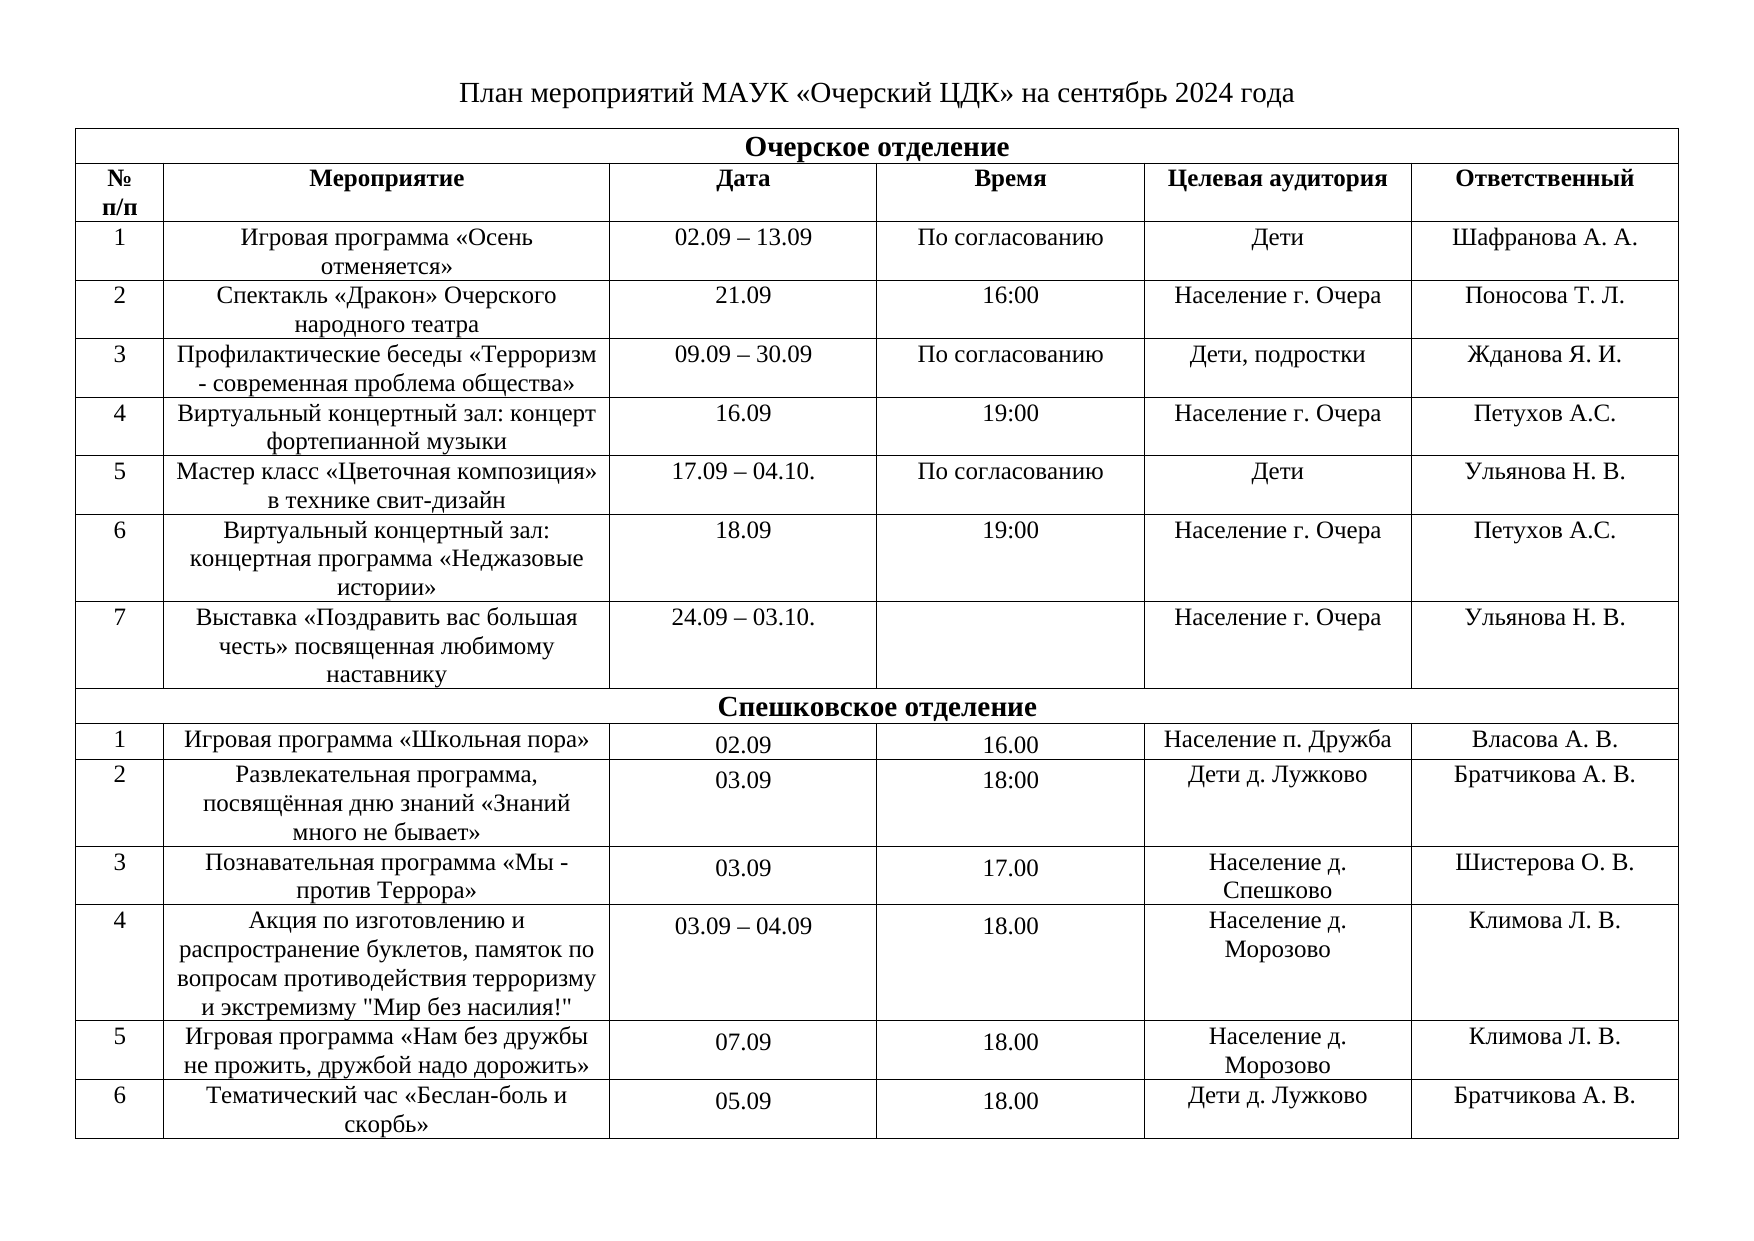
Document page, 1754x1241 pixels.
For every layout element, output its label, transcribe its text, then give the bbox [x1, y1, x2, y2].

table_cell 1 [76, 222, 163, 279]
table_cell Братчикова А. В. [1412, 760, 1678, 846]
table_cell Спешковское отделение [76, 689, 1678, 723]
table_cell Шафранова А. А. [1412, 222, 1678, 279]
table_cell Познавательная программа «Мы - против Террора» [164, 847, 609, 904]
table_cell Дата [610, 164, 876, 221]
table_cell Мастер класс «Цветочная композиция» в технике свит-дизайн [506, 456, 609, 514]
table_cell Ульянова Н. В. [1412, 456, 1678, 514]
table_cell Целевая аудитория [1145, 164, 1411, 221]
table_cell Население г. Очера [1145, 398, 1411, 455]
table_cell Игровая программа «Школьная пора» [164, 724, 609, 758]
table_cell 5 [76, 1021, 163, 1079]
table_cell Время [877, 164, 1144, 221]
table_cell Виртуальный концертный зал: концертная программа «Неджазовые истории» [164, 515, 609, 601]
table_cell 2 [76, 760, 163, 846]
table_cell Акция по изготовлению и распространение буклетов, памяток по вопросам противодействия терроризму и экстремизму "Мир без насилия!" [525, 905, 609, 1020]
table_cell Игровая программа «Нам без дружбы не прожить, дружбой надо дорожить» [164, 1021, 609, 1079]
table_cell Дети д. Лужково [1145, 1080, 1411, 1137]
table_cell Население г. Очера [1145, 515, 1411, 601]
table_cell 19:00 [877, 515, 1144, 601]
text План мероприятий МАУК «Очерский ЦДК» на сентябрь 2024 года [75, 75, 1679, 108]
table_cell Дети [1145, 456, 1411, 514]
table_cell 03.09 [610, 760, 876, 846]
table_cell Власова А. В. [1412, 724, 1678, 758]
table_cell Развлекательная программа, посвящённая дню знаний «Знаний много не бывает» [164, 760, 609, 846]
table_cell Петухов А.С. [1412, 515, 1678, 601]
table_cell 7 [76, 602, 163, 688]
table_cell Профилактические беседы «Терроризм - современная проблема общества» [164, 339, 609, 397]
table_cell Шистерова О. В. [1412, 847, 1678, 904]
table_cell 4 [76, 398, 163, 455]
table_cell Население п. Дружба [1145, 724, 1411, 758]
table_cell 03.09 [610, 847, 876, 904]
table_cell 16.09 [610, 398, 876, 455]
table_cell Братчикова А. В. [1412, 1080, 1678, 1137]
table_cell Ульянова Н. В. [1412, 602, 1678, 688]
table_cell 24.09 – 03.10. [610, 602, 876, 688]
table_cell № п/п [76, 164, 163, 221]
table_cell По согласованию [877, 222, 1144, 279]
table_header Очерское отделение [76, 129, 1678, 162]
table_cell 4 [76, 905, 163, 1020]
table_cell 18.00 [877, 1080, 1144, 1137]
table_cell 3 [76, 339, 163, 397]
table_cell 3 [76, 847, 163, 904]
table_cell Дети д. Лужково [1145, 760, 1411, 846]
table_cell 16.00 [877, 724, 1144, 758]
table_cell Виртуальный концертный зал: концерт фортепианной музыки [164, 398, 609, 455]
table_cell 02.09 [610, 724, 876, 758]
table_cell 5 [76, 456, 163, 514]
table_cell Население д. Морозово [1145, 1021, 1411, 1079]
table_cell 21.09 [610, 281, 876, 338]
table_cell Мастер класс «Цветочная композиция» в технике свит-дизайн [164, 456, 268, 514]
table_cell 6 [76, 515, 163, 601]
table_cell Климова Л. В. [1412, 905, 1678, 1020]
table_cell Население г. Очера [1145, 281, 1411, 338]
table_cell 09.09 – 30.09 [610, 339, 876, 397]
table_cell Выставка «Поздравить вас большая честь» посвященная любимому наставнику [164, 602, 609, 688]
table_cell 18:00 [877, 760, 1144, 846]
table_cell Дети [1145, 222, 1411, 279]
table_cell Тематический час «Беслан-боль и скорбь» [164, 1080, 609, 1137]
table_cell 2 [76, 281, 163, 338]
table_cell 6 [76, 1080, 163, 1137]
table_cell Петухов А.С. [1412, 398, 1678, 455]
table_cell Игровая программа «Осень отменяется» [164, 222, 609, 279]
table_cell Поносова Т. Л. [1412, 281, 1678, 338]
table_cell 18.00 [877, 905, 1144, 1020]
table_cell По согласованию [877, 339, 1144, 397]
table_cell 03.09 – 04.09 [610, 905, 876, 1020]
table_cell 18.00 [877, 1021, 1144, 1079]
table_cell Ответственный [1412, 164, 1678, 221]
table_cell 18.09 [610, 515, 876, 601]
table_cell Дети, подростки [1145, 339, 1411, 397]
table_cell 19:00 [877, 398, 1144, 455]
table_cell Население д. Морозово [1145, 905, 1411, 1020]
table_cell По согласованию [877, 456, 1144, 514]
table_cell Спектакль «Дракон» Очерского народного театра [164, 281, 609, 338]
table_cell 02.09 – 13.09 [610, 222, 876, 279]
table_cell Климова Л. В. [1412, 1021, 1678, 1079]
table_cell Акция по изготовлению и распространение буклетов, памяток по вопросам противодействия терроризму и экстремизму "Мир без насилия!" [164, 905, 248, 1020]
table_cell Население г. Очера [1145, 602, 1411, 688]
table_cell 17.09 – 04.10. [610, 456, 876, 514]
table_cell Мероприятие [164, 164, 609, 221]
table_cell 17.00 [877, 847, 1144, 904]
table_cell 05.09 [610, 1080, 876, 1137]
table_cell 1 [76, 724, 163, 758]
table_cell [877, 602, 1144, 688]
table_cell 16:00 [877, 281, 1144, 338]
table_cell Жданова Я. И. [1412, 339, 1678, 397]
table_cell Население д. Спешково [1145, 847, 1411, 904]
table_cell 07.09 [610, 1021, 876, 1079]
